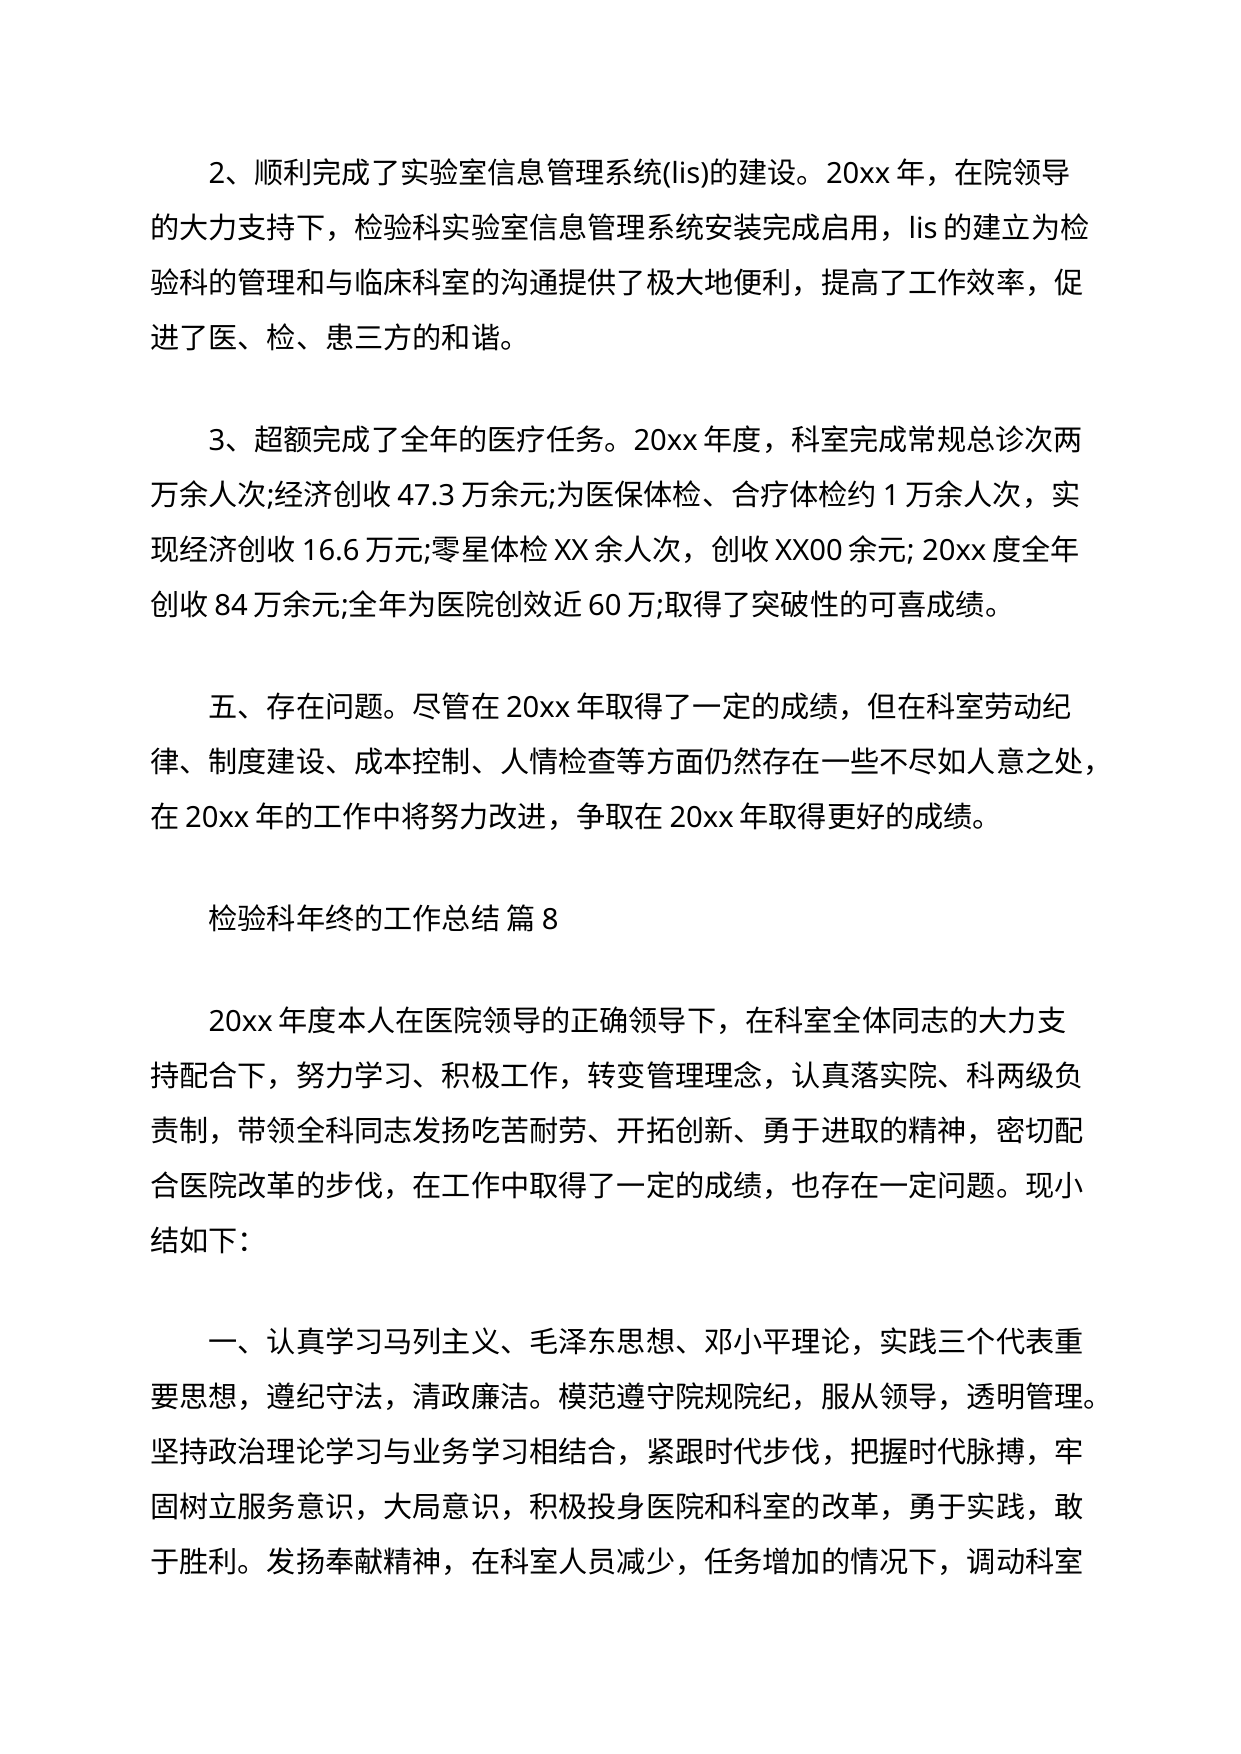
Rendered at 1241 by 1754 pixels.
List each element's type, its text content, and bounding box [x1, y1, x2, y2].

text 五、存在问题。尽管在20xx年取得了一定的成绩，但在科室劳动纪律、制度建设、成本控制、人情检查等方面仍然存在一些不尽如人意之处，在20xx年的工作中将努力改进，争取在20xx年取得更好的成绩。 [150, 684, 1090, 836]
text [150, 1319, 1090, 1581]
text 3、超额完成了全年的医疗任务。20xx年度，科室完成常规总诊次两万余人次;经济创收47.3万余元;为医保体检、合疗体检约1万余人次，实现经济创收16.6万元;零星体检XX余人次，创收XX00余元; 20xx度全年创收84万余元;全年为医院创效近60万;取得了突破性的可喜成绩。 [150, 417, 1090, 624]
text 20xx年度本人在医院领导的正确领导下，在科室全体同志的大力支持配合下，努力学习、积极工作，转变管理理念，认真落实院、科两级负责制，带领全科同志发扬吃苦耐劳、开拓创新、勇于进取的精神，密切配合医院改革的步伐，在工作中取得了一定的成绩，也存在一定问题。现小结如下： [150, 997, 1090, 1259]
text 检验科年终的工作总结 篇8 [150, 896, 1090, 938]
text 2、顺利完成了实验室信息管理系统(lis)的建设。20xx年，在院领导的大力支持下，检验科实验室信息管理系统安装完成启用，lis的建立为检验科的管理和与临床科室的沟通提供了极大地便利，提高了工作效率，促进了医、检、患三方的和谐。 [150, 150, 1090, 357]
